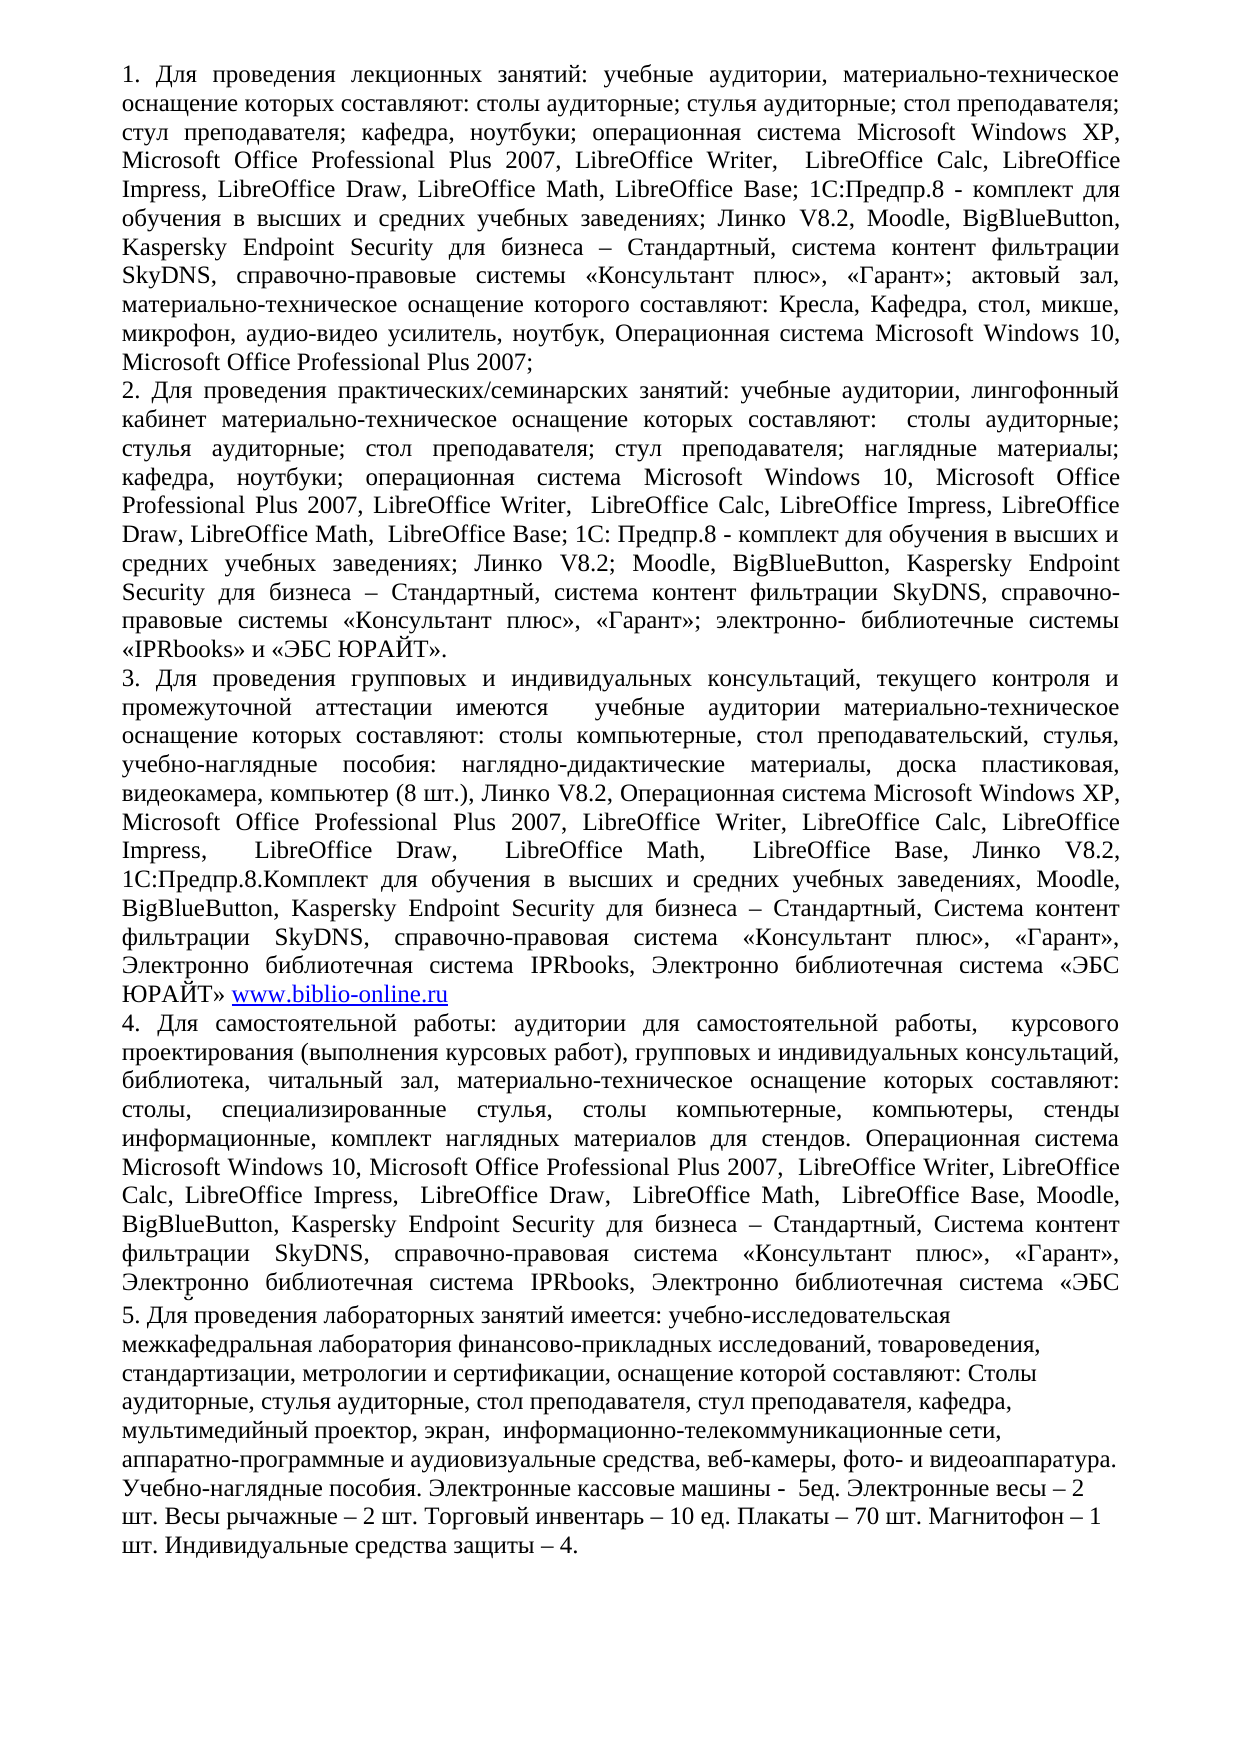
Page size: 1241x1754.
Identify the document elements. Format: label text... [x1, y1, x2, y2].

table_header 1. Для проведения лекционных занятий: учебные аудитории, материально-техническое оснащение которых составляют: столы аудиторные; стулья аудиторные; стол преподавателя; стул преподавателя; кафедра, ноутбуки; операционная система Microsoft Windows XP, Microsoft Office Professional Plus 2007, LibreOffice Writer, LibreOffice Calc, LibreOffice Impress, LibreOffice Draw, LibreOffice Math, LibreOffice Base; 1С:Предпр.8 - комплект для обучения в высших и средних учебных заведениях; Линко V8.2, Moodle, BigBlueButton, Kaspersky Endpoint Security для бизнеса – Стандартный, система контент фильтрации SkyDNS, справочно-правовые системы «Консультант плюс», «Гарант»; актовый зал, материально-техническое оснащение которого составляют: Кресла, Кафедра, стол, микше, микрофон, аудио-видео усилитель, ноутбук, Операционная система Microsoft Windows 10, Microsoft Office Professional Plus 2007; 2. Для проведения практических/семинарских занятий: учебные аудитории, лингофонный кабинет материально-техническое оснащение которых составляют: столы аудиторные; стулья аудиторные; стол преподавателя; стул преподавателя; наглядные материалы; кафедра, ноутбуки; операционная система Microsoft Windows 10, Microsoft Office Professional Plus 2007, LibreOffice Writer, LibreOffice Calc, LibreOffice Impress, LibreOffice Draw, LibreOffice Math, LibreOffice Base; 1С: Предпр.8 - комплект для обучения в высших и средних учебных заведениях; Линко V8.2; Moodle, BigBlueButton, Kaspersky Endpoint Security для бизнеса – Стандартный, система контент фильтрации SkyDNS, справочно-правовые системы «Консультант плюс», «Гарант»; электронно- библиотечные системы «IPRbooks» и «ЭБС ЮРАЙТ». 3. Для проведения групповых и индивидуальных консультаций, текущего контроля и промежуточной аттестации имеются учебные аудитории материально-техническое оснащение которых составляют: столы компьютерные, стол преподавательский, стулья, учебно-наглядные пособия: наглядно-дидактические материалы, доска пластиковая, видеокамера, компьютер (8 шт.), Линко V8.2, Операционная система Microsoft Windows XP, Microsoft Office Professional Plus 2007, LibreOffice Writer, LibreOffice Calc, LibreOffice Impress, LibreOffice Draw, LibreOffice Math, LibreOffice Base, Линко V8.2, 1С:Предпр.8.Комплект для обучения в высших и средних учебных заведениях, Moodle, BigBlueButton, Kaspersky Endpoint Security для бизнеса – Стандартный, Система контент фильтрации SkyDNS, справочно-правовая система «Консультант плюс», «Гарант», Электронно библиотечная система IPRbooks, Электронно библиотечная система «ЭБС ЮРАЙТ» www.biblio-online.ru 4. Для самостоятельной работы: аудитории для самостоятельной работы, курсового проектирования (выполнения курсовых работ), групповых и индивидуальных консультаций, библиотека, читальный зал, материально-техническое оснащение которых составляют: столы, специализированные стулья, столы компьютерные, компьютеры, стенды информационные, комплект наглядных материалов для стендов. Операционная система Microsoft Windows 10, Microsoft Office Professional Plus 2007, LibreOffice Writer, LibreOffice Calc, LibreOffice Impress, LibreOffice Draw, LibreOffice Math, LibreOffice Base, Moodle, BigBlueButton, Kaspersky Endpoint Security для бизнеса – Стандартный, Система контент фильтрации SkyDNS, справочно-правовая система «Консультант плюс», «Гарант», Электронно библиотечная система IPRbooks, Электронно библиотечная система «ЭБС ЮРАЙТ». [118, 59, 1124, 1300]
table_cell 5. Для проведения лабораторных занятий имеется: учебно-исследовательская межкафедральная лаборатория финансово-прикладных исследований, товароведения, стандартизации, метрологии и сертификации, оснащение которой составляют: Столы аудиторные, стулья аудиторные, стол преподавателя, стул преподавателя, кафедра, мультимедийный проектор, экран, информационно-телекоммуникационные сети, аппаратно-программные и аудиовизуальные средства, веб-камеры, фото- и видеоаппаратура. Учебно-наглядные пособия. Электронные кассовые машины - 5ед. Электронные весы – 2 шт. Весы рычажные – 2 шт. Торговый инвентарь – 10 ед. Плакаты – 70 шт. Магнитофон – 1 шт. Индивидуальные средства защиты – 4. [118, 1300, 1124, 1558]
